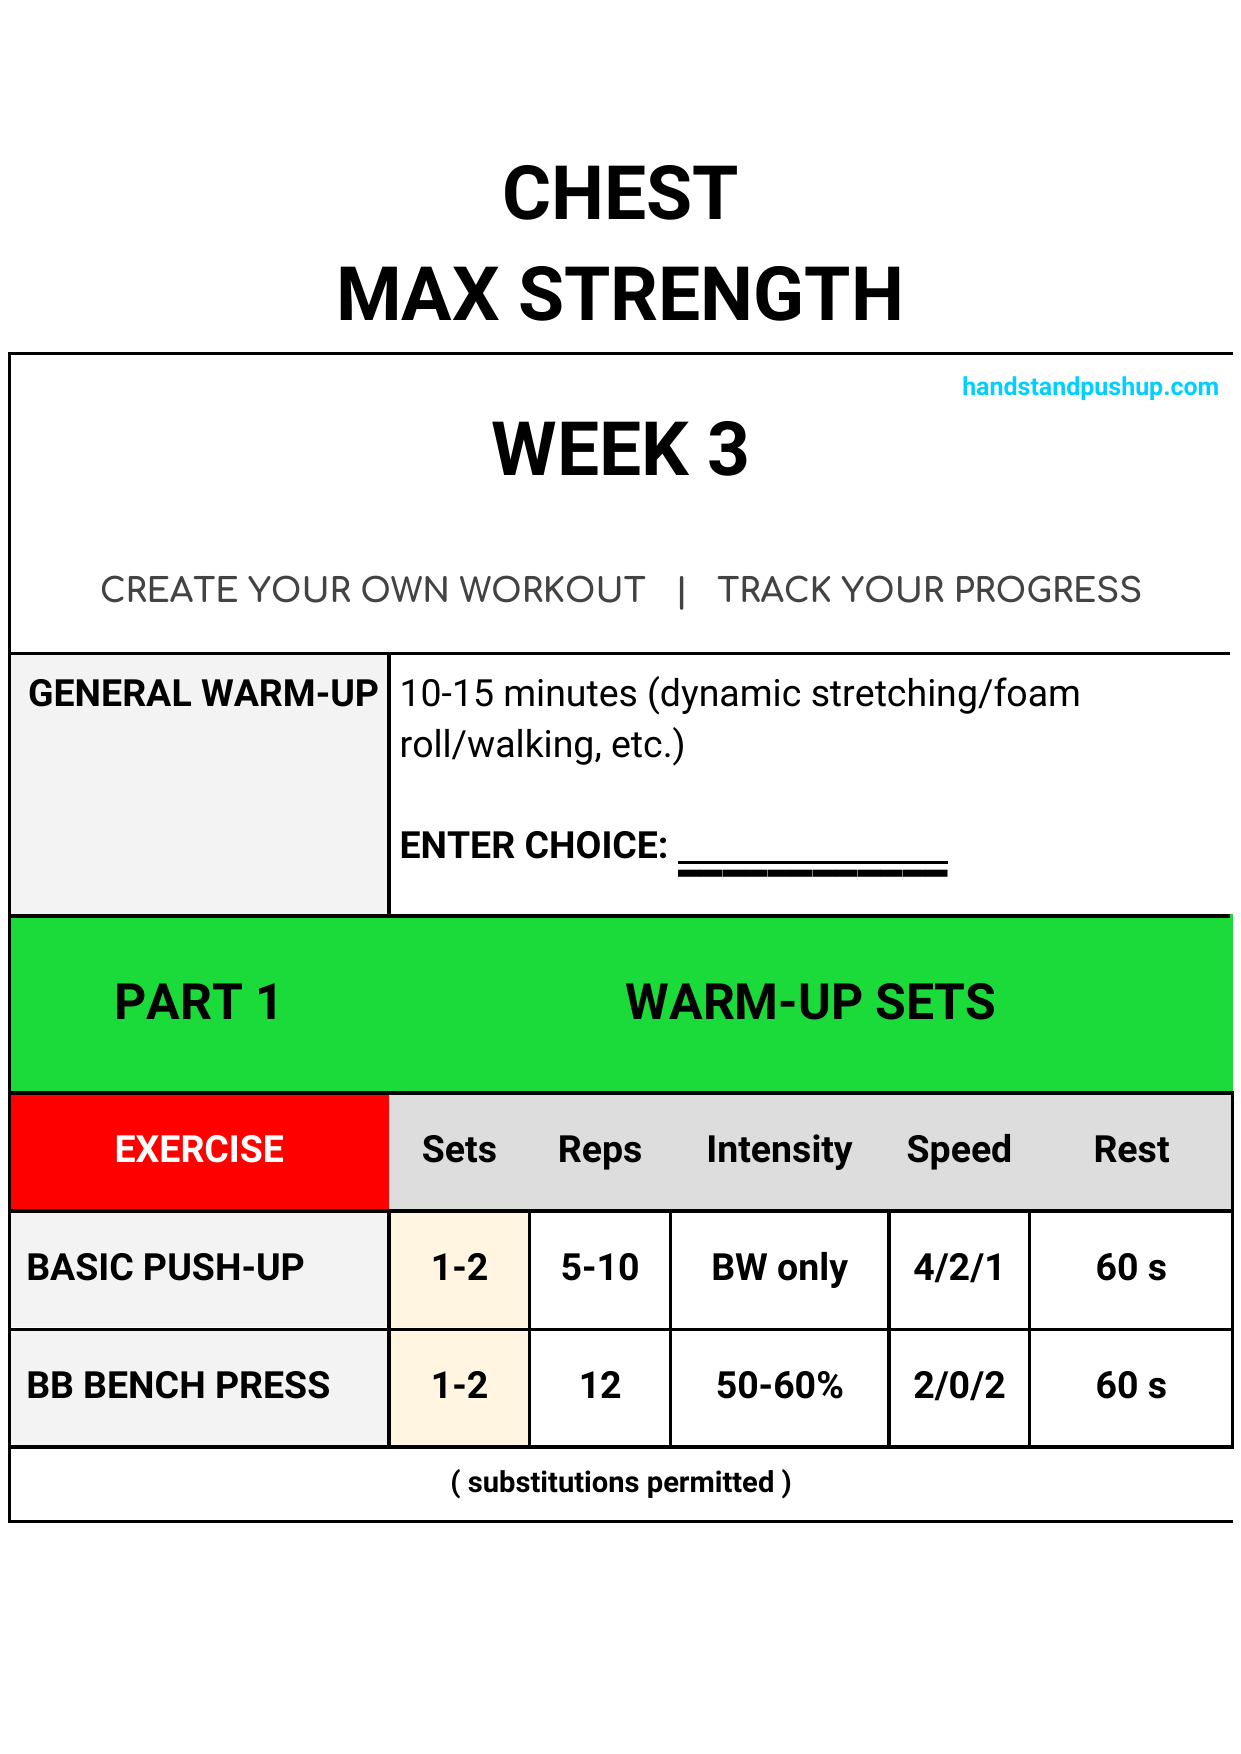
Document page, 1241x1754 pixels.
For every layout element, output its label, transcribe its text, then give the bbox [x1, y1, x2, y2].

table_cell 5-10 [531, 1213, 669, 1327]
table_header handstandpushup.com . WEEK 3 CREATE YOUR OWN WORKOUT | TRACK YOUR PROGRESS [11, 355, 1233, 652]
table_cell WARM-UP SETS [389, 914, 1233, 1091]
table_cell Sets [389, 1095, 530, 1209]
table_cell BW only [672, 1213, 887, 1327]
table_cell GENERAL WARM-UP [11, 655, 387, 914]
table_cell Intensity [670, 1095, 889, 1209]
text MAX STRENGTH [150, 251, 1090, 339]
table_cell 1-2 [391, 1213, 528, 1327]
text CHEST [150, 150, 1090, 238]
table_cell BASIC PUSH-UP [11, 1213, 387, 1327]
table_cell 4/2/1 [891, 1213, 1028, 1327]
table_cell Rest [1030, 1095, 1231, 1209]
table_cell 1-2 [391, 1331, 528, 1445]
table_cell BB BENCH PRESS [11, 1331, 387, 1445]
table_cell Reps [530, 1095, 670, 1209]
table_cell Speed [889, 1095, 1030, 1209]
table_cell 50-60% [672, 1331, 887, 1445]
table_cell EXERCISE [11, 1095, 389, 1209]
table_cell 12 [531, 1331, 669, 1445]
table_cell ( substitutions permitted ) [11, 1449, 1233, 1520]
table_cell 2/0/2 [891, 1331, 1028, 1445]
table_cell 60 s [1031, 1213, 1231, 1327]
table_cell 10-15 minutes (dynamic stretching/foam roll/walking, etc.) ENTER CHOICE: ▁▁▁▁▁▁▁▁▁▁▁▁ [391, 652, 1233, 914]
table_cell PART 1 [11, 918, 389, 1091]
table_cell 60 s [1031, 1331, 1231, 1445]
